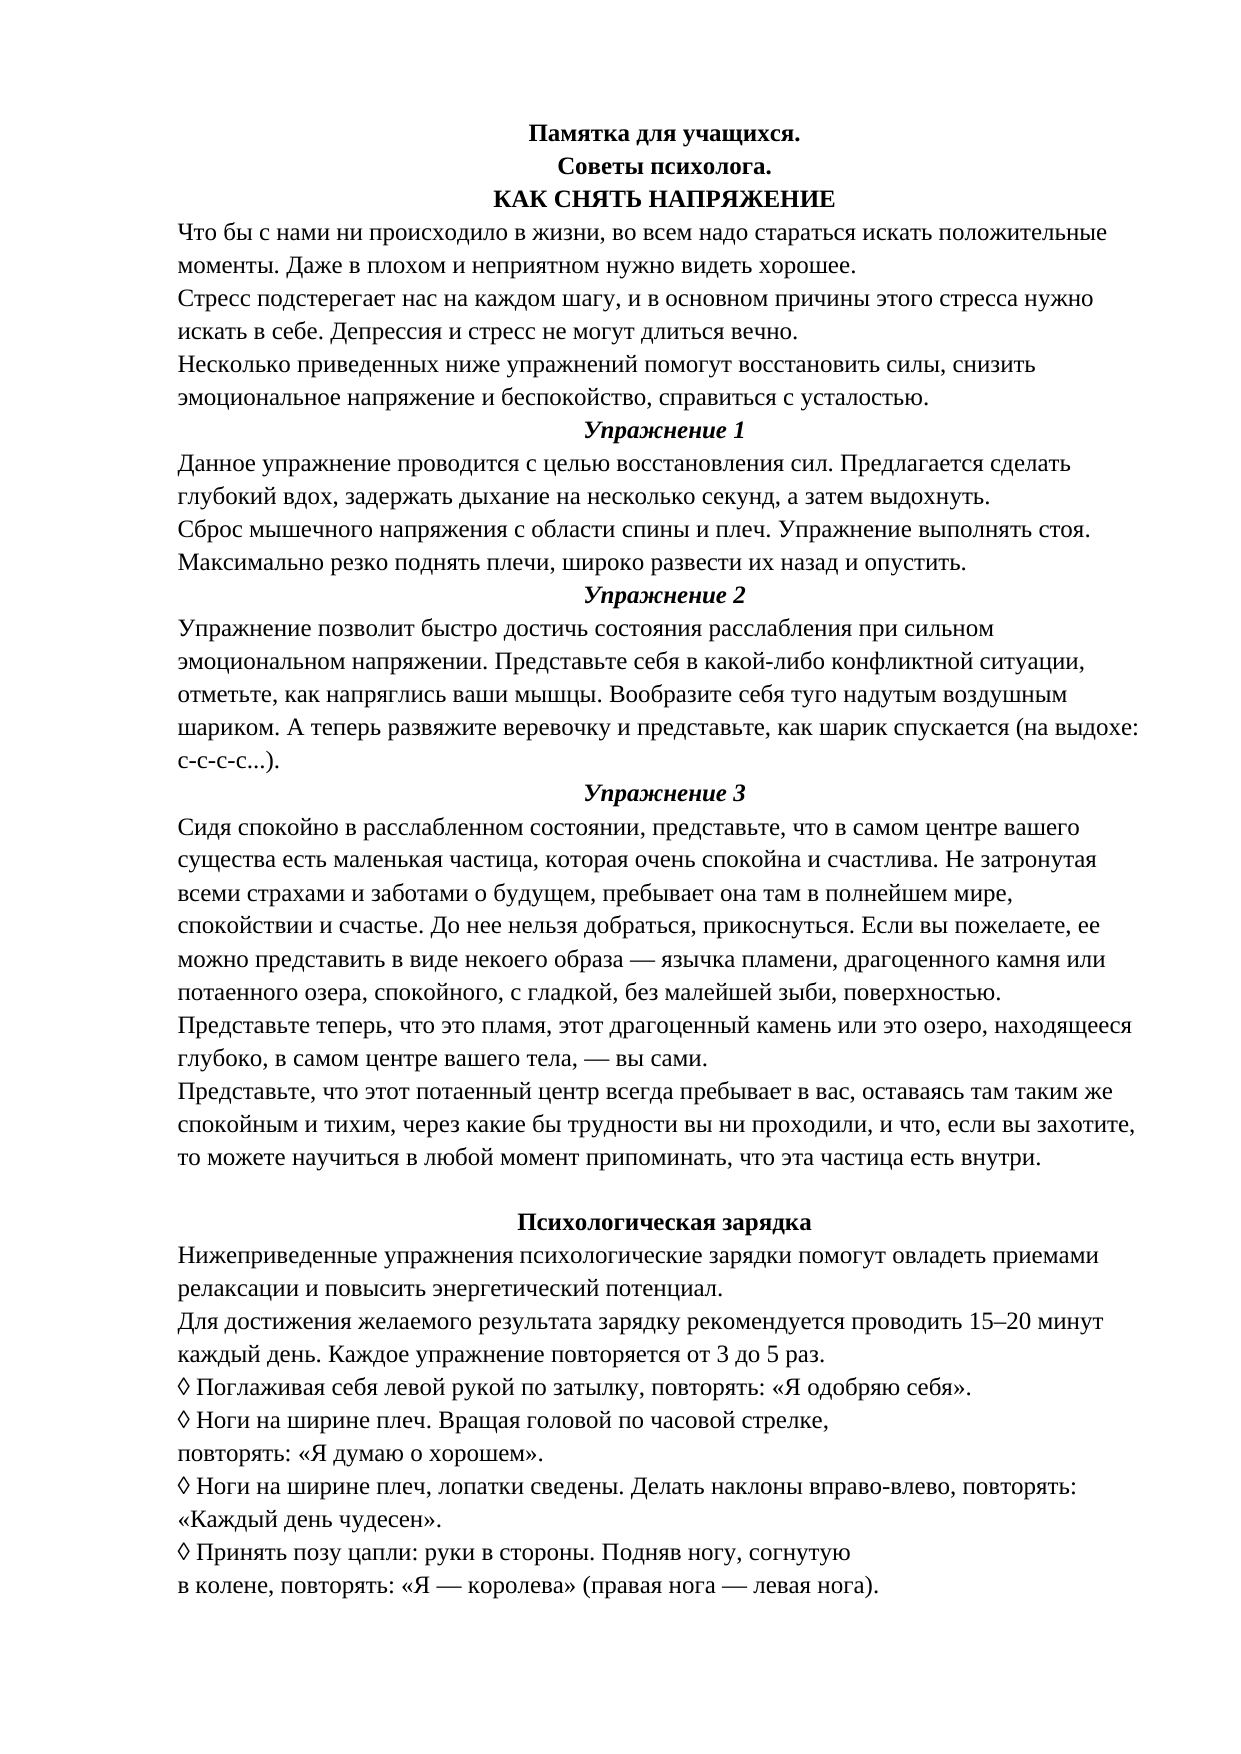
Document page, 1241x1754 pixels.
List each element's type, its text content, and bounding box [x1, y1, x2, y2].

text Упражнение позволит быстро достичь состояния расслабления при сильном эмоциональном напряжении. Представьте себя в какой-либо конфликтной ситуации, отметьте, как напряглись ваши мышцы. Вообразите себя туго надутым воздушным шариком. А теперь развяжите веревочку и представьте, как шарик спускается (на выдохе: с-с-с-с...). [177, 613, 1152, 774]
text Психологическая зарядка [177, 1207, 1152, 1236]
text Упражнение 1 [177, 415, 1152, 444]
text Нижеприведенные упражнения психологические зарядки помогут овладеть приемами релаксации и повысить энергетический потенциал. [177, 1240, 1152, 1302]
text КАК СНЯТЬ НАПРЯЖЕНИЕ [177, 184, 1152, 213]
text Упражнение 3 [177, 778, 1152, 807]
text Для достижения желаемого результата зарядку рекомендуется проводить 15–20 минут каждый день. Каждое упражнение повторяется от 3 до 5 раз. [177, 1306, 1152, 1368]
text Упражнение 2 [177, 580, 1152, 609]
text Данное упражнение проводится с целью восстановления сил. Предлагается сделать глубокий вдох, задержать дыхание на несколько секунд, а затем выдохнуть. [177, 448, 1152, 510]
text ◊ Принять позу цапли: руки в стороны. Подняв ногу, согнутую в колене, повторять: «Я — королева» (правая нога — левая нога). [177, 1537, 1152, 1599]
text ◊ Ноги на ширине плеч. Вращая головой по часовой стрелке, повторять: «Я думаю о хорошем». [177, 1405, 1152, 1467]
text Что бы с нами ни происходило в жизни, во всем надо стараться искать положительные моменты. Даже в плохом и неприятном нужно видеть хорошее. [177, 217, 1152, 279]
text Представьте, что этот потаенный центр всегда пребывает в вас, оставаясь там таким же спокойным и тихим, через какие бы трудности вы ни проходили, и что, если вы захотите, то можете научиться в любой момент припоминать, что эта частица есть внутри. [177, 1076, 1152, 1171]
text Стресс подстерегает нас на каждом шагу, и в основном причины этого стресса нужно искать в себе. Депрессия и стресс не могут длиться вечно. [177, 283, 1152, 345]
text ◊ Ноги на ширине плеч, лопатки сведены. Делать наклоны вправо-влево, повторять: «Каждый день чудесен». [177, 1471, 1152, 1533]
text Сидя спокойно в расслабленном состоянии, представьте, что в самом центре вашего существа есть маленькая частица, которая очень спокойна и счастлива. Не затронутая всеми страхами и заботами о будущем, пребывает она там в полнейшем мире, спокойствии и счастье. До нее нельзя добраться, прикоснуться. Если вы пожелаете, ее можно представить в виде некоего образа — язычка пламени, драгоценного камня или потаенного озера, спокойного, с гладкой, без малейшей зыби, поверхностью. [177, 812, 1152, 1005]
text Сброс мышечного напряжения с области спины и плеч. Упражнение выполнять стоя. Максимально резко поднять плечи, широко развести их назад и опустить. [177, 514, 1152, 576]
text Советы психолога. [177, 151, 1152, 180]
text ◊ Поглаживая себя левой рукой по затылку, повторять: «Я одобряю себя». [177, 1372, 1152, 1401]
text Памятка для учащихся. [177, 118, 1152, 147]
text Представьте теперь, что это пламя, этот драгоценный камень или это озеро, находящееся глубоко, в самом центре вашего тела, — вы сами. [177, 1010, 1152, 1071]
text Несколько приведенных ниже упражнений помогут восстановить силы, снизить эмоциональное напряжение и беспокойство, справиться с усталостью. [177, 349, 1152, 411]
